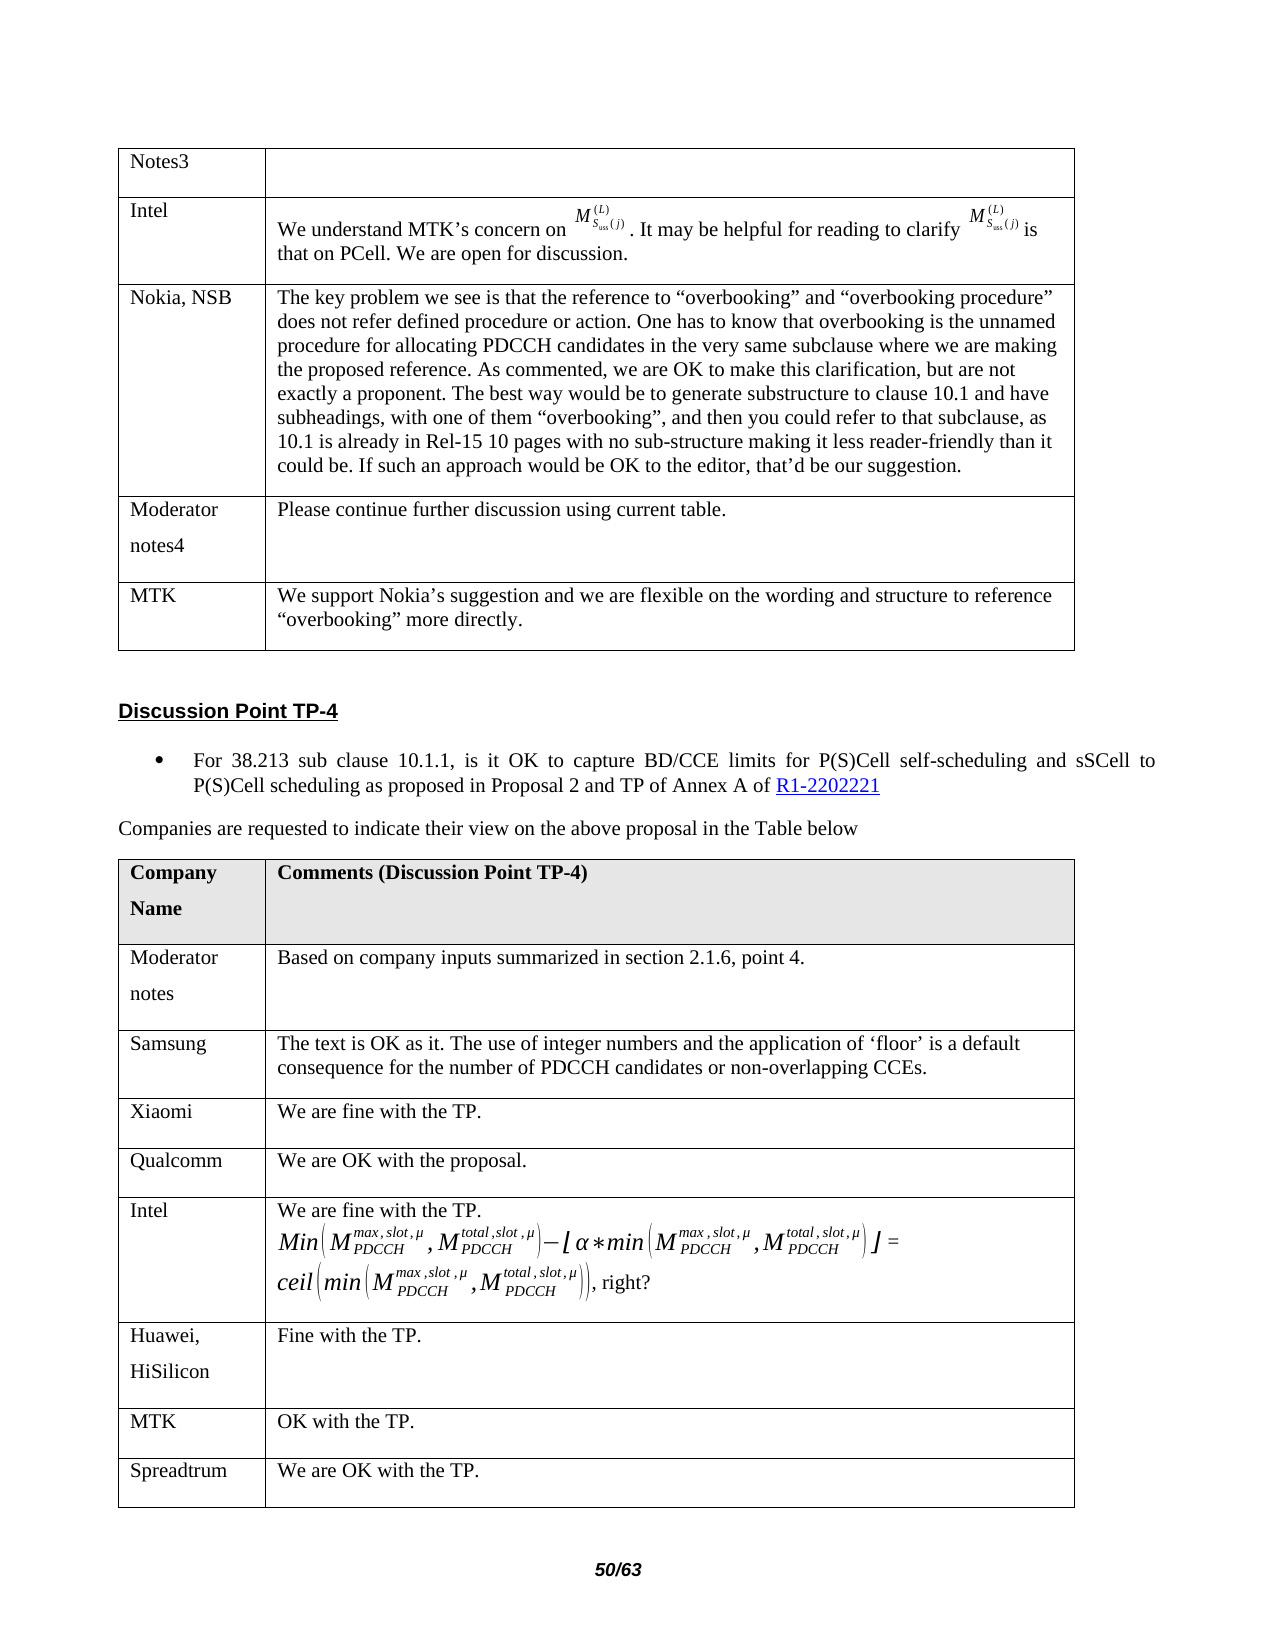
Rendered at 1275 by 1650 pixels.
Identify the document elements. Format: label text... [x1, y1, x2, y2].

table_cell Spreadtrum [119, 1459, 265, 1507]
table_cell Huawei, HiSilicon [119, 1323, 265, 1408]
table_cell Fine with the TP. [266, 1323, 1074, 1408]
table_cell We are OK with the TP. [266, 1459, 1074, 1507]
table_cell We are fine with the TP. = , right? [266, 1198, 1074, 1322]
table_cell Intel [119, 198, 265, 284]
list For 38.213 sub clause 10.1.1, is it OK to capture BD/CCE limits for P(S)Cell self-scheduling and sSCell to P(S)Cell scheduling as proposed in Proposal 2 and TP of Annex A of R1-2202221 [156, 747, 1157, 797]
table_cell Intel [119, 1198, 265, 1322]
table_cell The text is OK as it. The use of integer numbers and the application of ‘floor’ is a default consequence for the number of PDCCH candidates or non-overlapping CCEs. [266, 1031, 1074, 1098]
table_cell Samsung [119, 1031, 265, 1098]
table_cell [266, 149, 1074, 197]
table_cell Nokia, NSB [119, 285, 265, 496]
table_cell We are fine with the TP. [266, 1099, 1074, 1147]
table_cell Please continue further discussion using current table. [266, 497, 1074, 582]
table_cell Xiaomi [119, 1099, 265, 1147]
table_cell We support Nokia’s suggestion and we are flexible on the wording and structure to reference “overbooking” more directly. [266, 583, 1074, 649]
table_cell Moderator notes4 [119, 497, 265, 582]
table_cell Moderator Notes3 [119, 149, 265, 197]
table_cell MTK [119, 583, 265, 649]
table_cell We understand MTK’s concern on . It may be helpful for reading to clarify is that on PCell. We are open for discussion. [266, 198, 1074, 284]
text Companies are requested to indicate their view on the above proposal in the Table below [118, 816, 1157, 840]
table_cell The key problem we see is that the reference to “overbooking” and “overbooking procedure” does not refer defined procedure or action. One has to know that overbooking is the unnamed procedure for allocating PDCCH candidates in the very same subclause where we are making the proposed reference. As commented, we are OK to make this clarification, but are not exactly a proponent. The best way would be to generate substructure to clause 10.1 and have subheadings, with one of them “overbooking”, and then you could refer to that subclause, as 10.1 is already in Rel-15 10 pages with no sub-structure making it less reader-friendly than it could be. If such an approach would be OK to the editor, that’d be our suggestion. [266, 285, 1074, 496]
table_cell Moderator notes [119, 945, 265, 1030]
table_header Company Name [119, 860, 265, 944]
table_cell OK with the TP. [266, 1409, 1074, 1457]
table_cell We are OK with the proposal. [266, 1149, 1074, 1197]
table_cell Qualcomm [119, 1149, 265, 1197]
text Discussion Point TP-4 [118, 699, 1157, 723]
table_cell Based on company inputs summarized in section 2.1.6, point 4. [266, 945, 1074, 1030]
table_header Comments (Discussion Point TP-4) [266, 860, 1074, 944]
table_cell MTK [119, 1409, 265, 1457]
